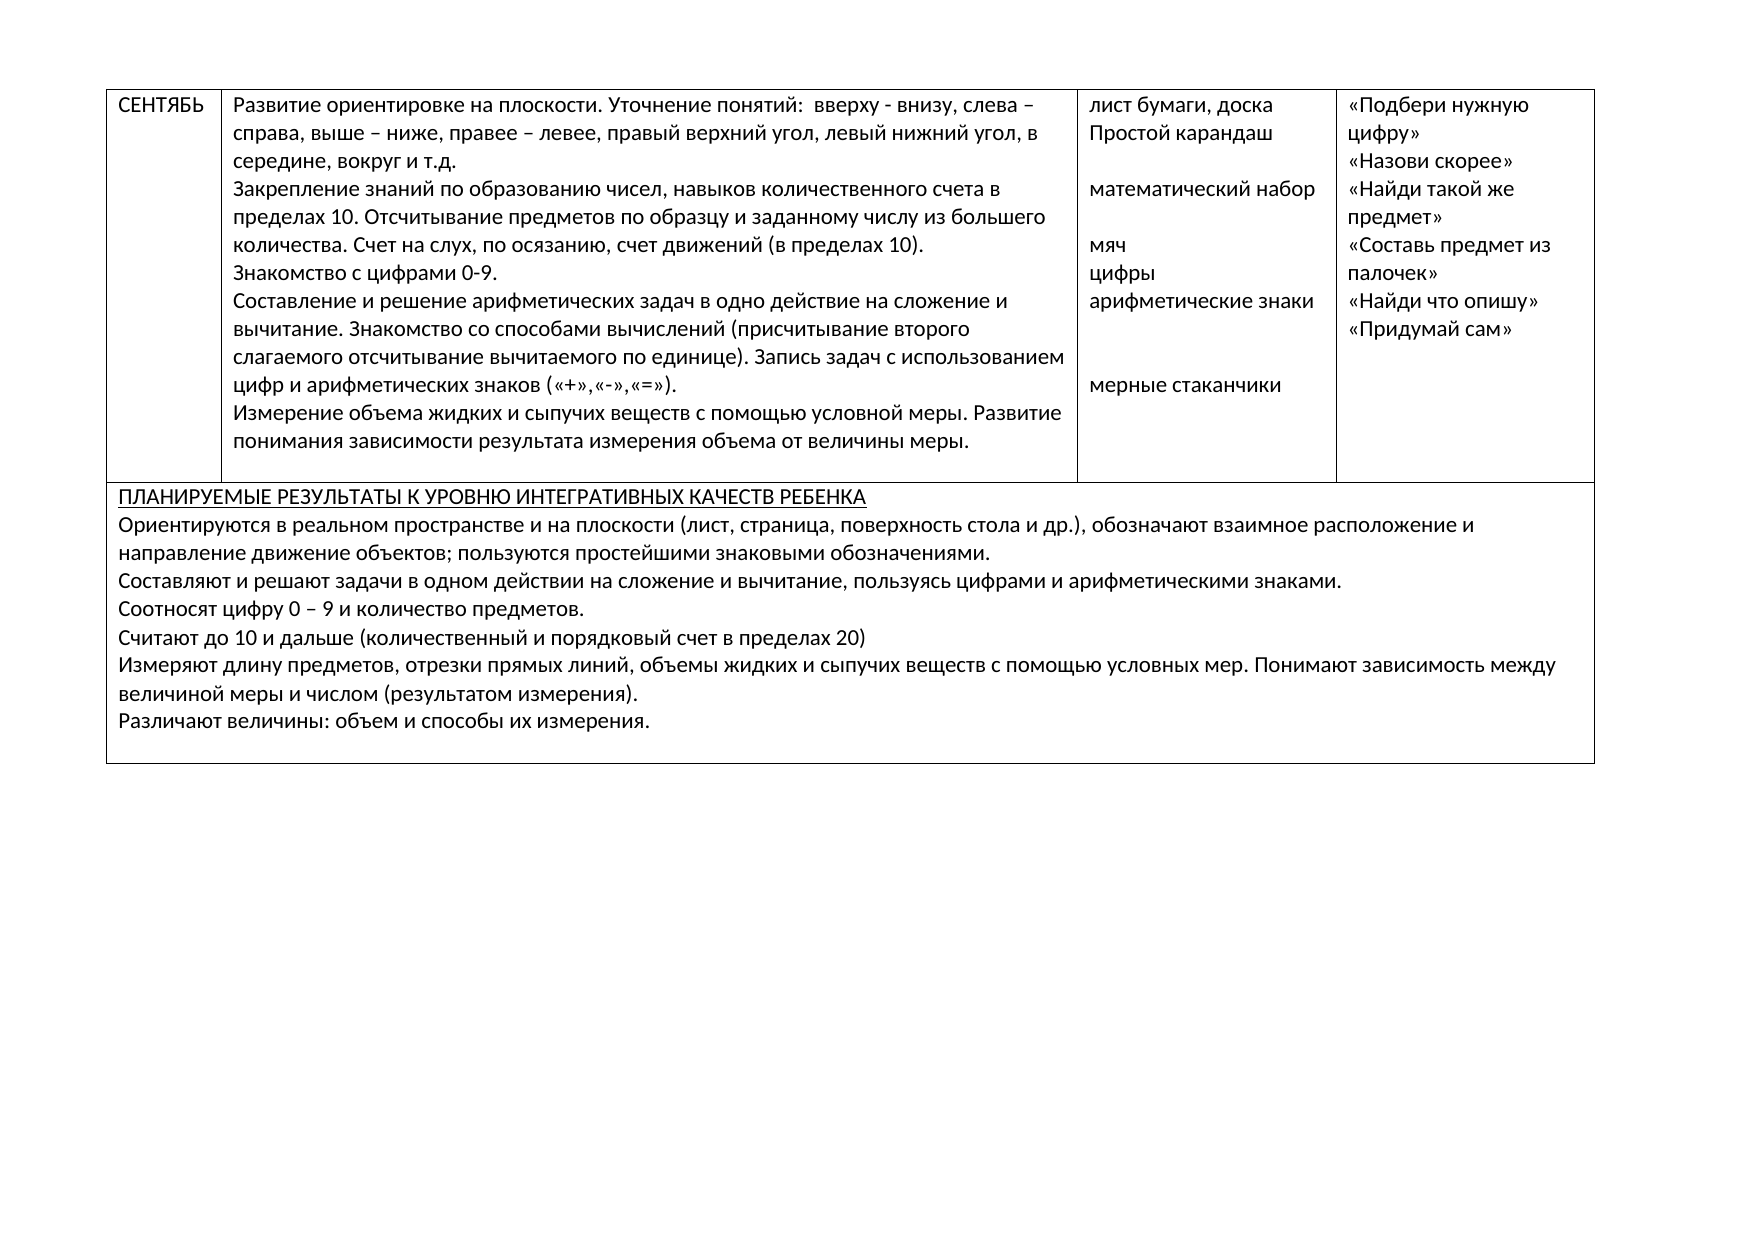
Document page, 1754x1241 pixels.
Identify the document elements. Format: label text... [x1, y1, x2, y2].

table_cell «Подбери нужную цифру» «Назови скорее» «Найди такой же предмет» «Составь предмет из палочек» «Найди что опишу» «Придумай сам» [1337, 90, 1594, 482]
table_cell СЕНТЯБЬ [107, 90, 221, 482]
table_cell ПЛАНИРУЕМЫЕ РЕЗУЛЬТАТЫ К УРОВНЮ ИНТЕГРАТИВНЫХ КАЧЕСТВ РЕБЕНКА Ориентируются в реальном пространстве и на плоскости (лист, страница, поверхность стола и др.), обозначают взаимное расположение и направление движение объектов; пользуются простейшими знаковыми обозначениями. Составляют и решают задачи в одном действии на сложение и вычитание, пользуясь цифрами и арифметическими знаками. Соотносят цифру 0 – 9 и количество предметов. Считают до 10 и дальше (количественный и порядковый счет в пределах 20) Измеряют длину предметов, отрезки прямых линий, объемы жидких и сыпучих веществ с помощью условных мер. Понимают зависимость между величиной меры и числом (результатом измерения). Различают величины: объем и способы их измерения. [107, 483, 1594, 763]
table_cell лист бумаги, доска Простой карандаш математический набор мяч цифры арифметические знаки мерные стаканчики [1078, 90, 1336, 482]
table_cell Развитие ориентировке на плоскости. Уточнение понятий: вверху - внизу, слева – справа, выше – ниже, правее – левее, правый верхний угол, левый нижний угол, в середине, вокруг и т.д. Закрепление знаний по образованию чисел, навыков количественного счета в пределах 10. Отсчитывание предметов по образцу и заданному числу из большего количества. Счет на слух, по осязанию, счет движений (в пределах 10). Знакомство с цифрами 0-9. Составление и решение арифметических задач в одно действие на сложение и вычитание. Знакомство со способами вычислений (присчитывание второго слагаемого отсчитывание вычитаемого по единице). Запись задач с использованием цифр и арифметических знаков («+»,«-»,«=»). Измерение объема жидких и сыпучих веществ с помощью условной меры. Развитие понимания зависимости результата измерения объема от величины меры. [222, 90, 1077, 482]
